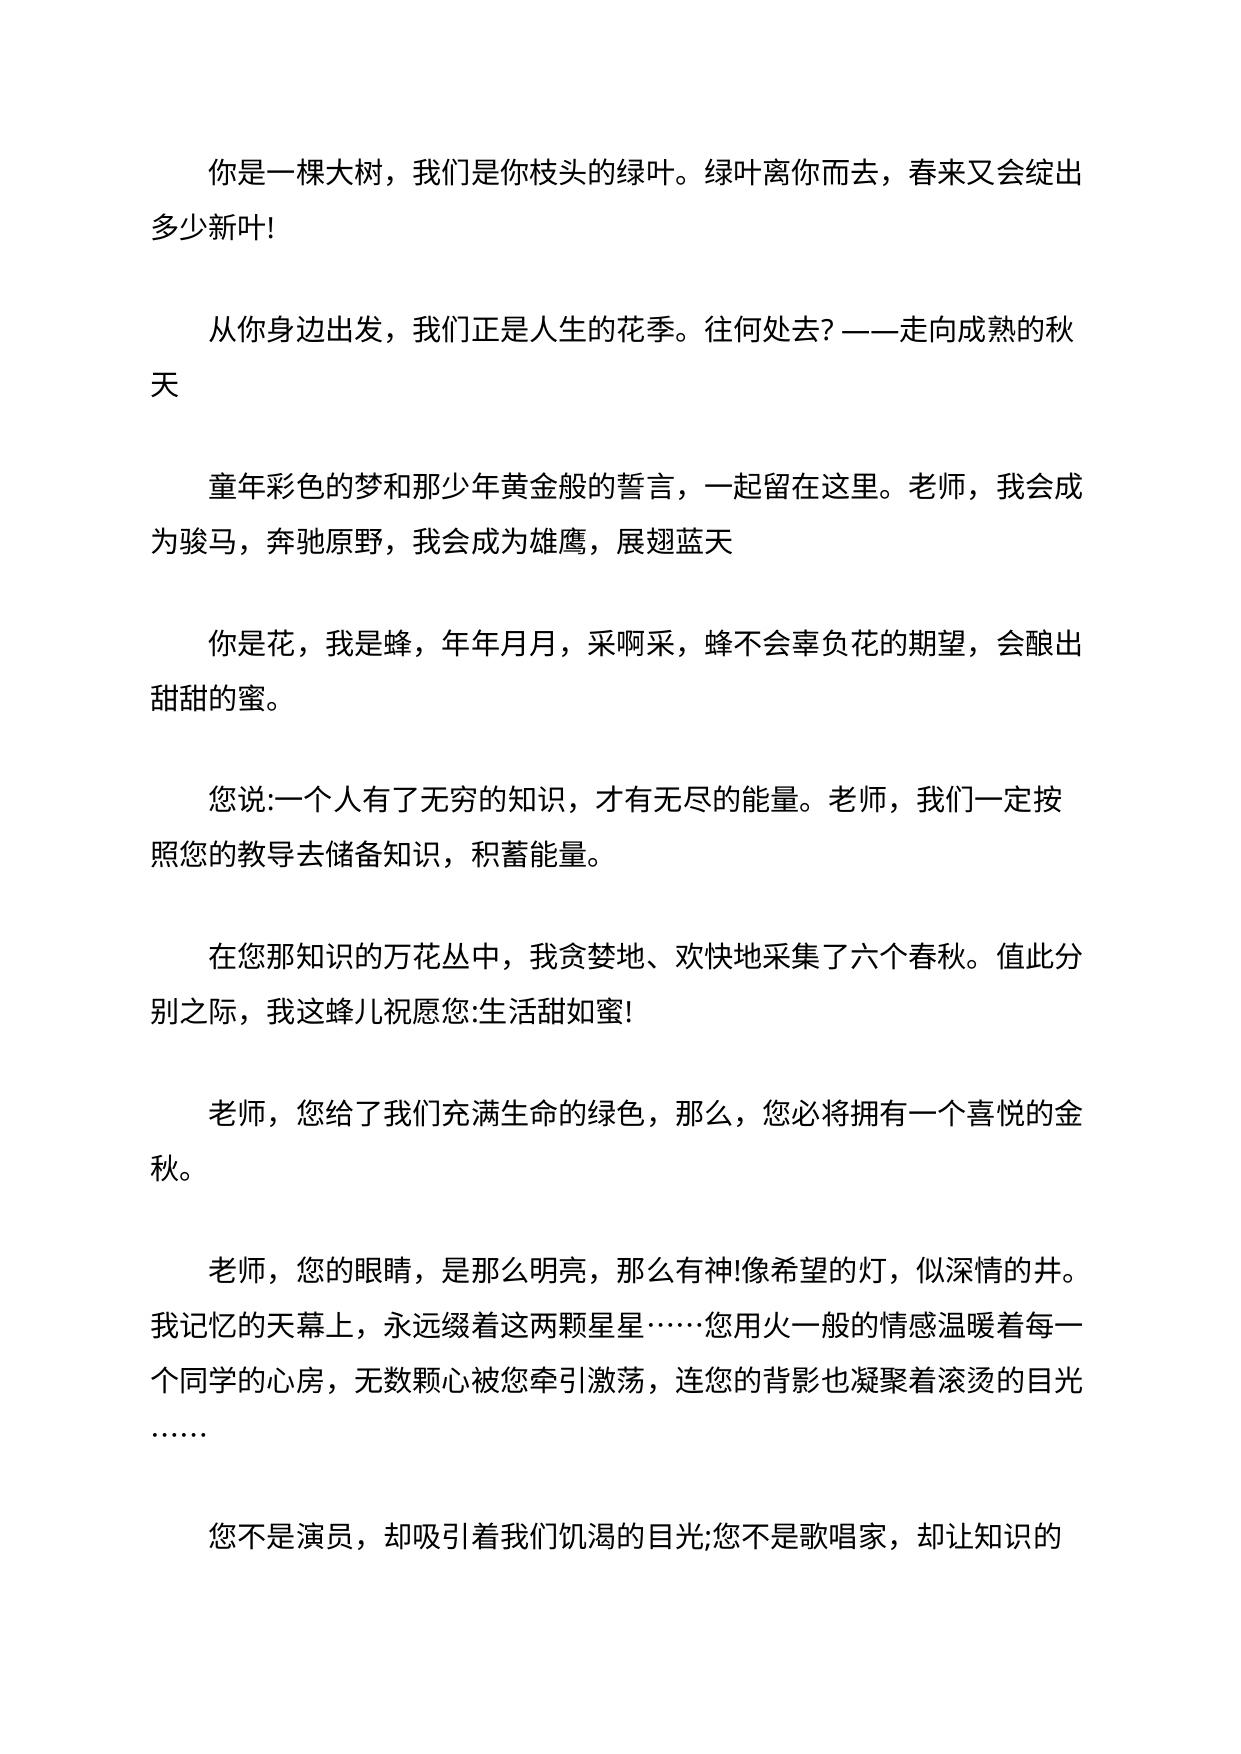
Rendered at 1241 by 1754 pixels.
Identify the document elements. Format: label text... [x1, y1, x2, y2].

text 你是一棵大树，我们是你枝头的绿叶。绿叶离你而去，春来又会绽出多少新叶! [150, 150, 1090, 247]
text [150, 1514, 1090, 1556]
text 您说:一个人有了无穷的知识，才有无尽的能量。老师，我们一定按照您的教导去储备知识，积蓄能量。 [150, 777, 1090, 874]
text 从你身边出发，我们正是人生的花季。往何处去? ——走向成熟的秋天 [150, 307, 1090, 404]
text 童年彩色的梦和那少年黄金般的誓言，一起留在这里。老师，我会成为骏马，奔驰原野，我会成为雄鹰，展翅蓝天 [150, 464, 1090, 561]
text 在您那知识的万花丛中，我贪婪地、欢快地采集了六个春秋。值此分别之际，我这蜂儿祝愿您:生活甜如蜜! [150, 934, 1090, 1031]
text 老师，您的眼睛，是那么明亮，那么有神!像希望的灯，似深情的井。我记忆的天幕上，永远缀着这两颗星星……您用火一般的情感温暖着每一个同学的心房，无数颗心被您牵引激荡，连您的背影也凝聚着滚烫的目光…… [150, 1247, 1090, 1454]
text 老师，您给了我们充满生命的绿色，那么，您必将拥有一个喜悦的金秋。 [150, 1091, 1090, 1188]
text 你是花，我是蜂，年年月月，采啊采，蜂不会辜负花的期望，会酿出甜甜的蜜。 [150, 620, 1090, 717]
